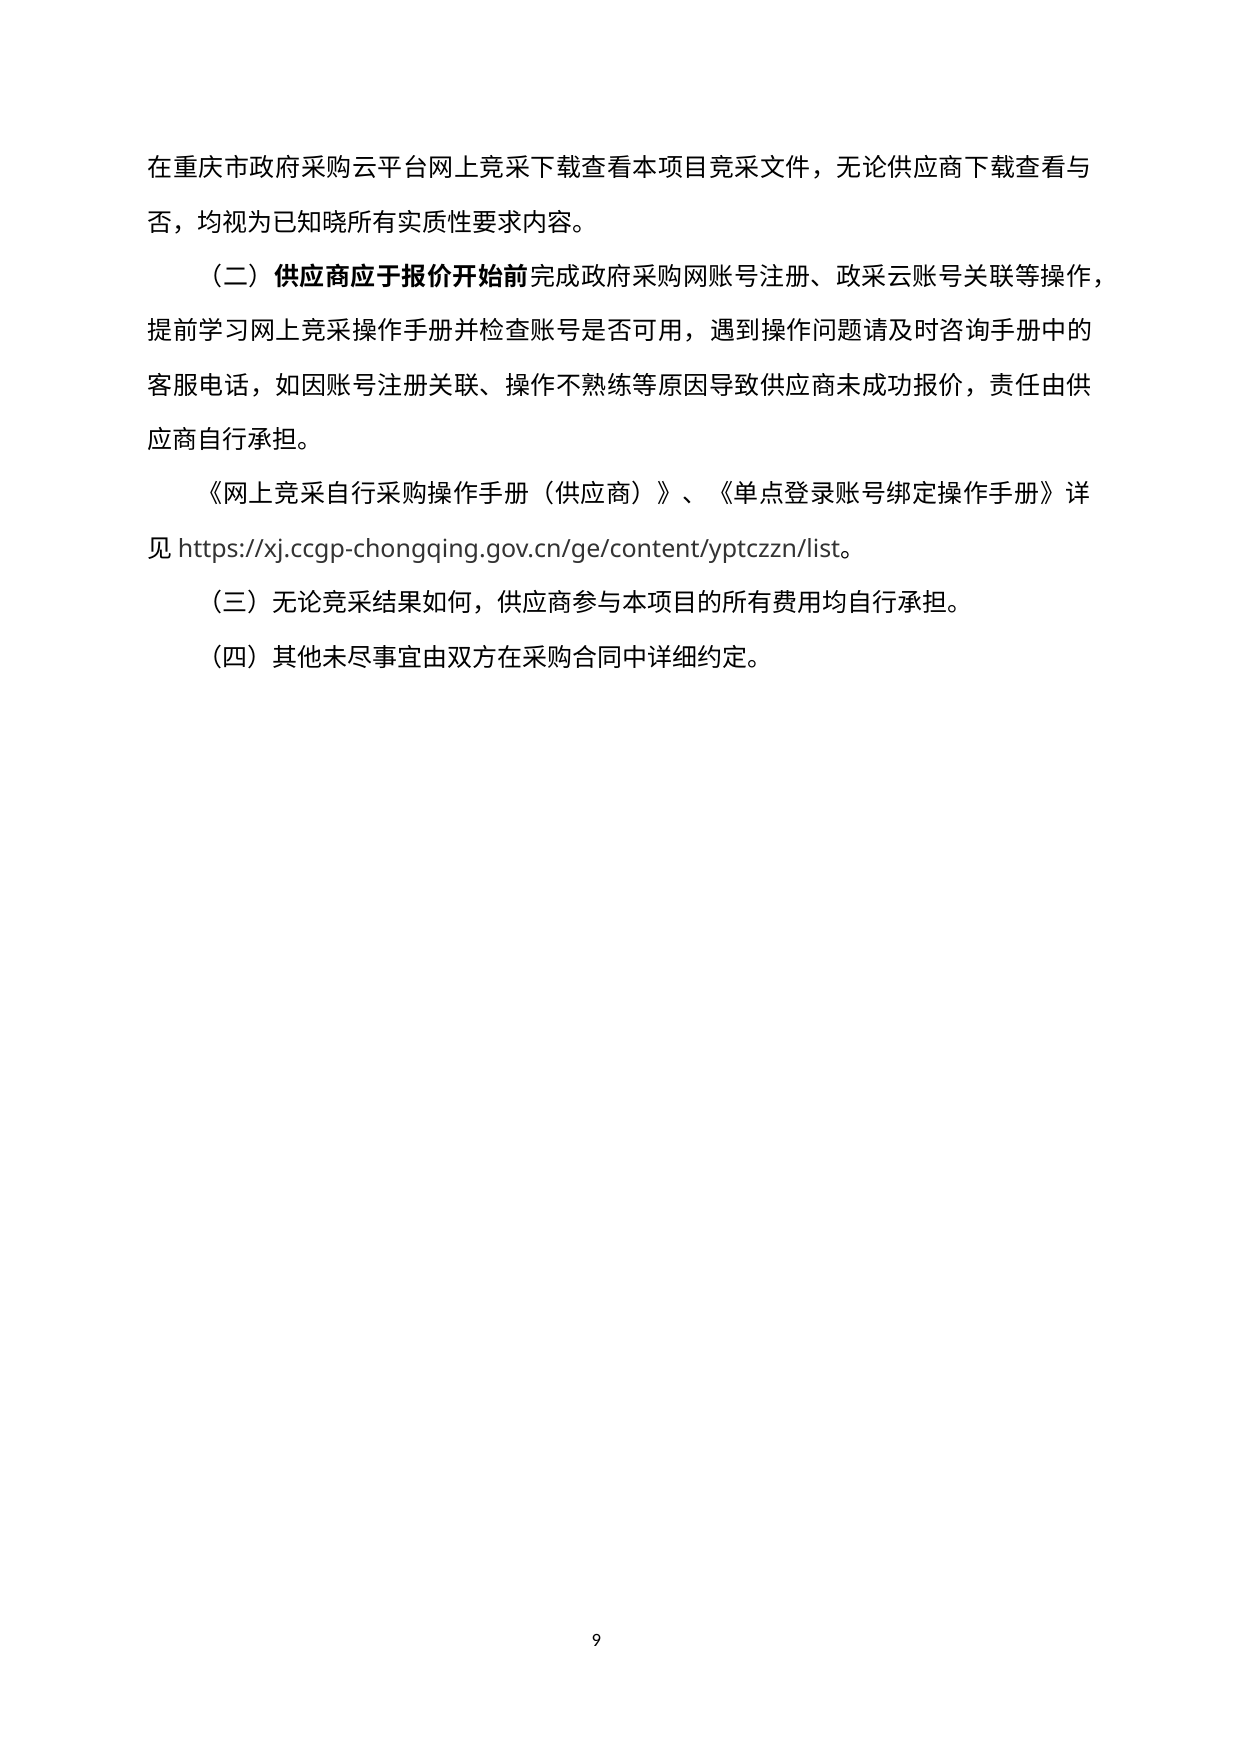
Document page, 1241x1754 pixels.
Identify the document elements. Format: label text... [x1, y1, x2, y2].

text （四）其他未尽事宜由双方在采购合同中详细约定。 [148, 637, 1093, 673]
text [148, 148, 1093, 238]
text （二）供应商应于报价开始前完成政府采购网账号注册、政采云账号关联等操作，提前学习网上竞采操作手册并检查账号是否可用，遇到操作问题请及时咨询手册中的客服电话，如因账号注册关联、操作不熟练等原因导致供应商未成功报价，责任由供应商自行承担。 [148, 256, 1093, 456]
text 《网上竞采自行采购操作手册（供应商）》、《单点登录账号绑定操作手册》详见https://xj.ccgp-chongqing.gov.cn/ge/content/yptczzn/list。 [148, 474, 1093, 564]
text （三）无论竞采结果如何，供应商参与本项目的所有费用均自行承担。 [148, 583, 1093, 619]
